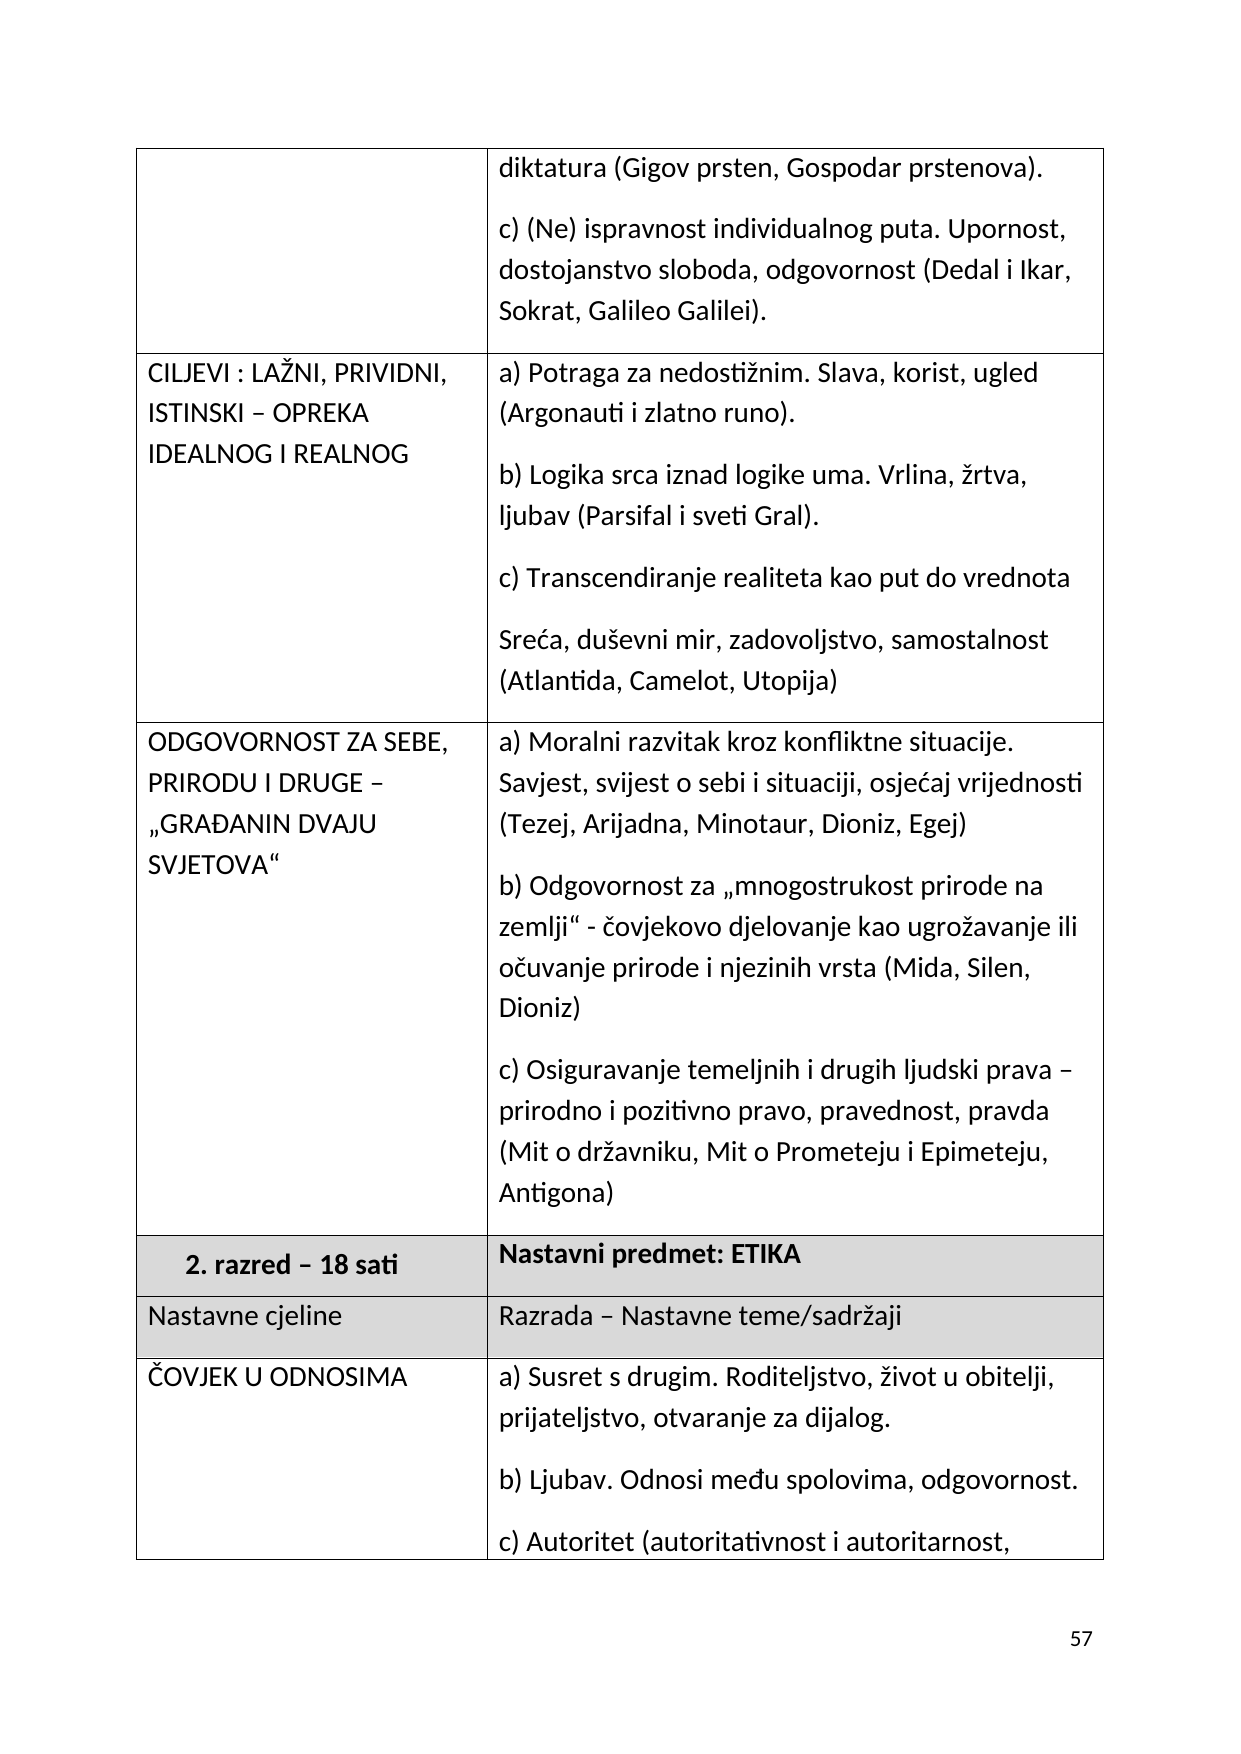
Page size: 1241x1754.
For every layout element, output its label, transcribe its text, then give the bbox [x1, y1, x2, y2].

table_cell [488, 1359, 1103, 1558]
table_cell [488, 149, 1103, 353]
table_cell a) Moralni razvitak kroz konfliktne situacije. Savjest, svijest o sebi i situaciji, osjećaj vrijednosti (Tezej, Arijadna, Minotaur, Dioniz, Egej) b) Odgovornost za „mnogostrukost prirode na zemlji“ - čovjekovo djelovanje kao ugrožavanje ili očuvanje prirode i njezinih vrsta (Mida, Silen, Dioniz) c) Osiguravanje temeljnih i drugih ljudski prava – prirodno i pozitivno pravo, pravednost, pravda (Mit o državniku, Mit o Prometeju i Epimeteju, Antigona) [488, 723, 1103, 1234]
table_cell a) Potraga za nedostižnim. Slava, korist, ugled (Argonauti i zlatno runo). b) Logika srca iznad logike uma. Vrlina, žrtva, ljubav (Parsifal i sveti Gral). c) Transcendiranje realiteta kao put do vrednota Sreća, duševni mir, zadovoljstvo, samostalnost (Atlantida, Camelot, Utopija) [488, 354, 1103, 722]
table_cell Razrada – Nastavne teme/sadržaji [488, 1297, 1103, 1357]
table_cell 2. razred – 18 sati [137, 1236, 487, 1296]
table_cell ODGOVORNOST ZA SEBE, PRIRODU I DRUGE – „GRAĐANIN DVAJU SVJETOVA“ [137, 723, 487, 1234]
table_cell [137, 149, 487, 353]
table_cell ČOVJEK U ODNOSIMA [137, 1359, 487, 1558]
table_cell Nastavni predmet: ETIKA [488, 1236, 1103, 1296]
table_cell Nastavne cjeline [137, 1297, 487, 1357]
table_cell CILJEVI : LAŽNI, PRIVIDNI, ISTINSKI – OPREKA IDEALNOG I REALNOG [137, 354, 487, 722]
